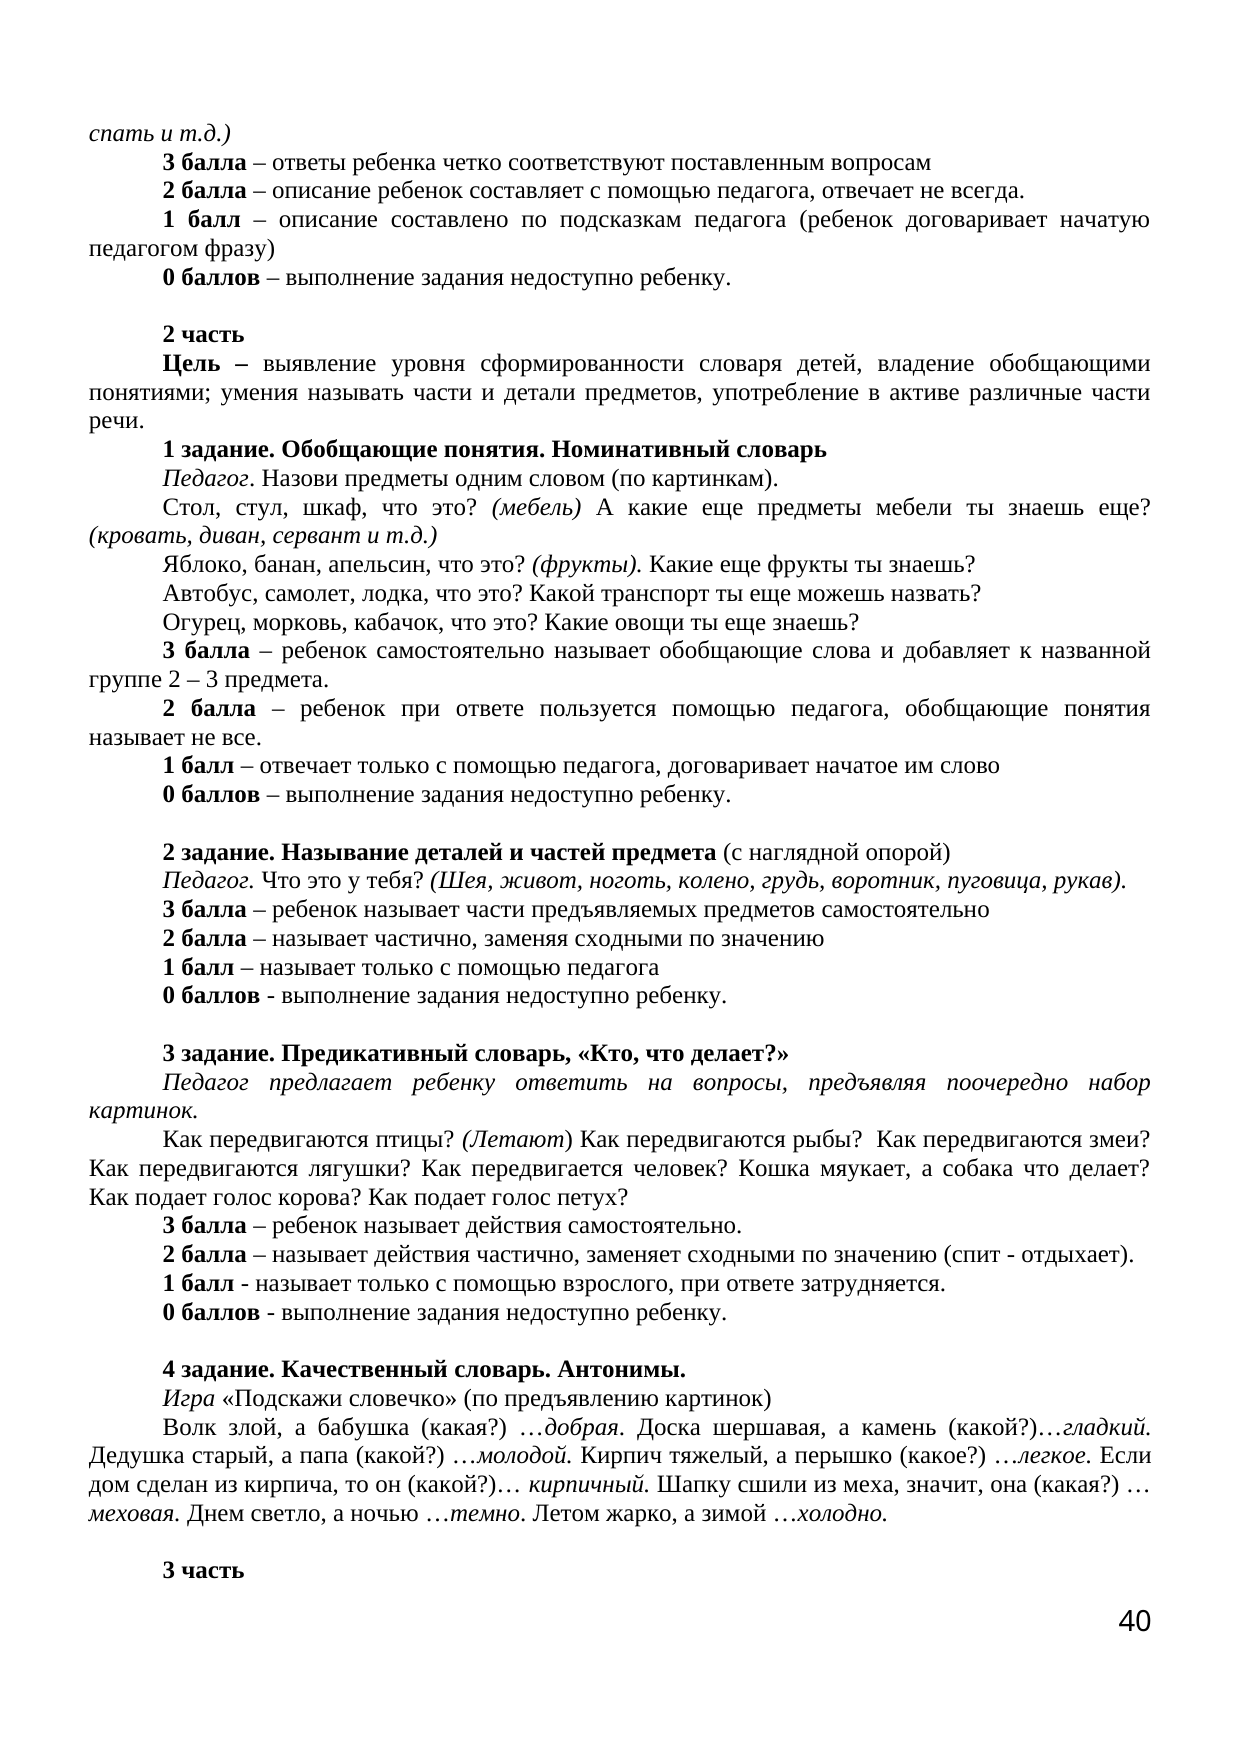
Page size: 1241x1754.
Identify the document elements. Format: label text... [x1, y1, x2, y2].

text 4 задание. Качественный словарь. Антонимы. [89, 1354, 1152, 1383]
text Педагог предлагает ребенку ответить на вопросы, предъявляя поочередно набор картинок. [89, 1067, 1152, 1124]
text 2 часть [89, 319, 1152, 348]
text 1 балл – отвечает только с помощью педагога, договаривает начатое им слово [89, 751, 1152, 779]
text 3 балла – ответы ребенка четко соответствуют поставленным вопросам [89, 147, 1152, 176]
text Педагог. Что это у тебя? (Шея, живот, ноготь, колено, грудь, воротник, пуговица, рукав). [89, 866, 1152, 894]
text 2 задание. Называние деталей и частей предмета (с наглядной опорой) [89, 837, 1152, 866]
text 1 балл - называет только с помощью взрослого, при ответе затрудняется. [89, 1268, 1152, 1297]
text Волк злой, а бабушка (какая?) …добрая. Доска шершавая, а камень (какой?)…гладкий. Дедушка старый, а папа (какой?) …молодой. Кирпич тяжелый, а перышко (какое?) …легкое. Если дом сделан из кирпича, то он (какой?)… кирпичный. Шапку сшили из меха, значит, она (какая?) …меховая. Днем светло, а ночью …темно. Летом жарко, а зимой …холодно. [89, 1412, 1152, 1527]
text 1 балл – называет только с помощью педагога [89, 952, 1152, 981]
text 1 задание. Обобщающие понятия. Номинативный словарь [89, 434, 1152, 463]
text 3 часть [89, 1556, 1152, 1584]
text 3 балла – ребенок называет части предъявляемых предметов самостоятельно [89, 894, 1152, 923]
text Стол, стул, шкаф, что это? (мебель) А какие еще предметы мебели ты знаешь еще? (кровать, диван, сервант и т.д.) [89, 492, 1152, 549]
text 3 балла – ребенок называет действия самостоятельно. [89, 1211, 1152, 1239]
text Огурец, морковь, кабачок, что это? Какие овощи ты еще знаешь? [89, 607, 1152, 636]
text 0 баллов – выполнение задания недоступно ребенку. [89, 262, 1152, 291]
text 2 балла – называет действия частично, заменяет сходными по значению (спит - отдыхает). [89, 1239, 1152, 1268]
text 2 балла – ребенок при ответе пользуется помощью педагога, обобщающие понятия называет не все. [89, 693, 1152, 751]
text 0 баллов – выполнение задания недоступно ребенку. [89, 779, 1152, 808]
text Игра «Подскажи словечко» (по предъявлению картинок) [89, 1383, 1152, 1412]
text Педагог. Назови предметы одним словом (по картинкам). [89, 463, 1152, 492]
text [89, 118, 1152, 147]
text 1 балл – описание составлено по подсказкам педагога (ребенок договаривает начатую педагогом фразу) [89, 204, 1152, 262]
text 2 балла – описание ребенок составляет с помощью педагога, отвечает не всегда. [89, 176, 1152, 204]
text 2 балла – называет частично, заменяя сходными по значению [89, 923, 1152, 952]
text 0 баллов - выполнение задания недоступно ребенку. [89, 1297, 1152, 1326]
text Как передвигаются птицы? (Летают) Как передвигаются рыбы? Как передвигаются змеи? Как передвигаются лягушки? Как передвигается человек? Кошка мяукает, а собака что делает? Как подает голос корова? Как подает голос петух? [89, 1124, 1152, 1211]
text Автобус, самолет, лодка, что это? Какой транспорт ты еще можешь назвать? [89, 578, 1152, 607]
text Цель – выявление уровня сформированности словаря детей, владение обобщающими понятиями; умения называть части и детали предметов, употребление в активе различные части речи. [89, 348, 1152, 434]
text 3 балла – ребенок самостоятельно называет обобщающие слова и добавляет к названной группе 2 – 3 предмета. [89, 636, 1152, 693]
text 3 задание. Предикативный словарь, «Кто, что делает?» [89, 1038, 1152, 1067]
text 0 баллов - выполнение задания недоступно ребенку. [89, 981, 1152, 1009]
text Яблоко, банан, апельсин, что это? (фрукты). Какие еще фрукты ты знаешь? [89, 549, 1152, 578]
